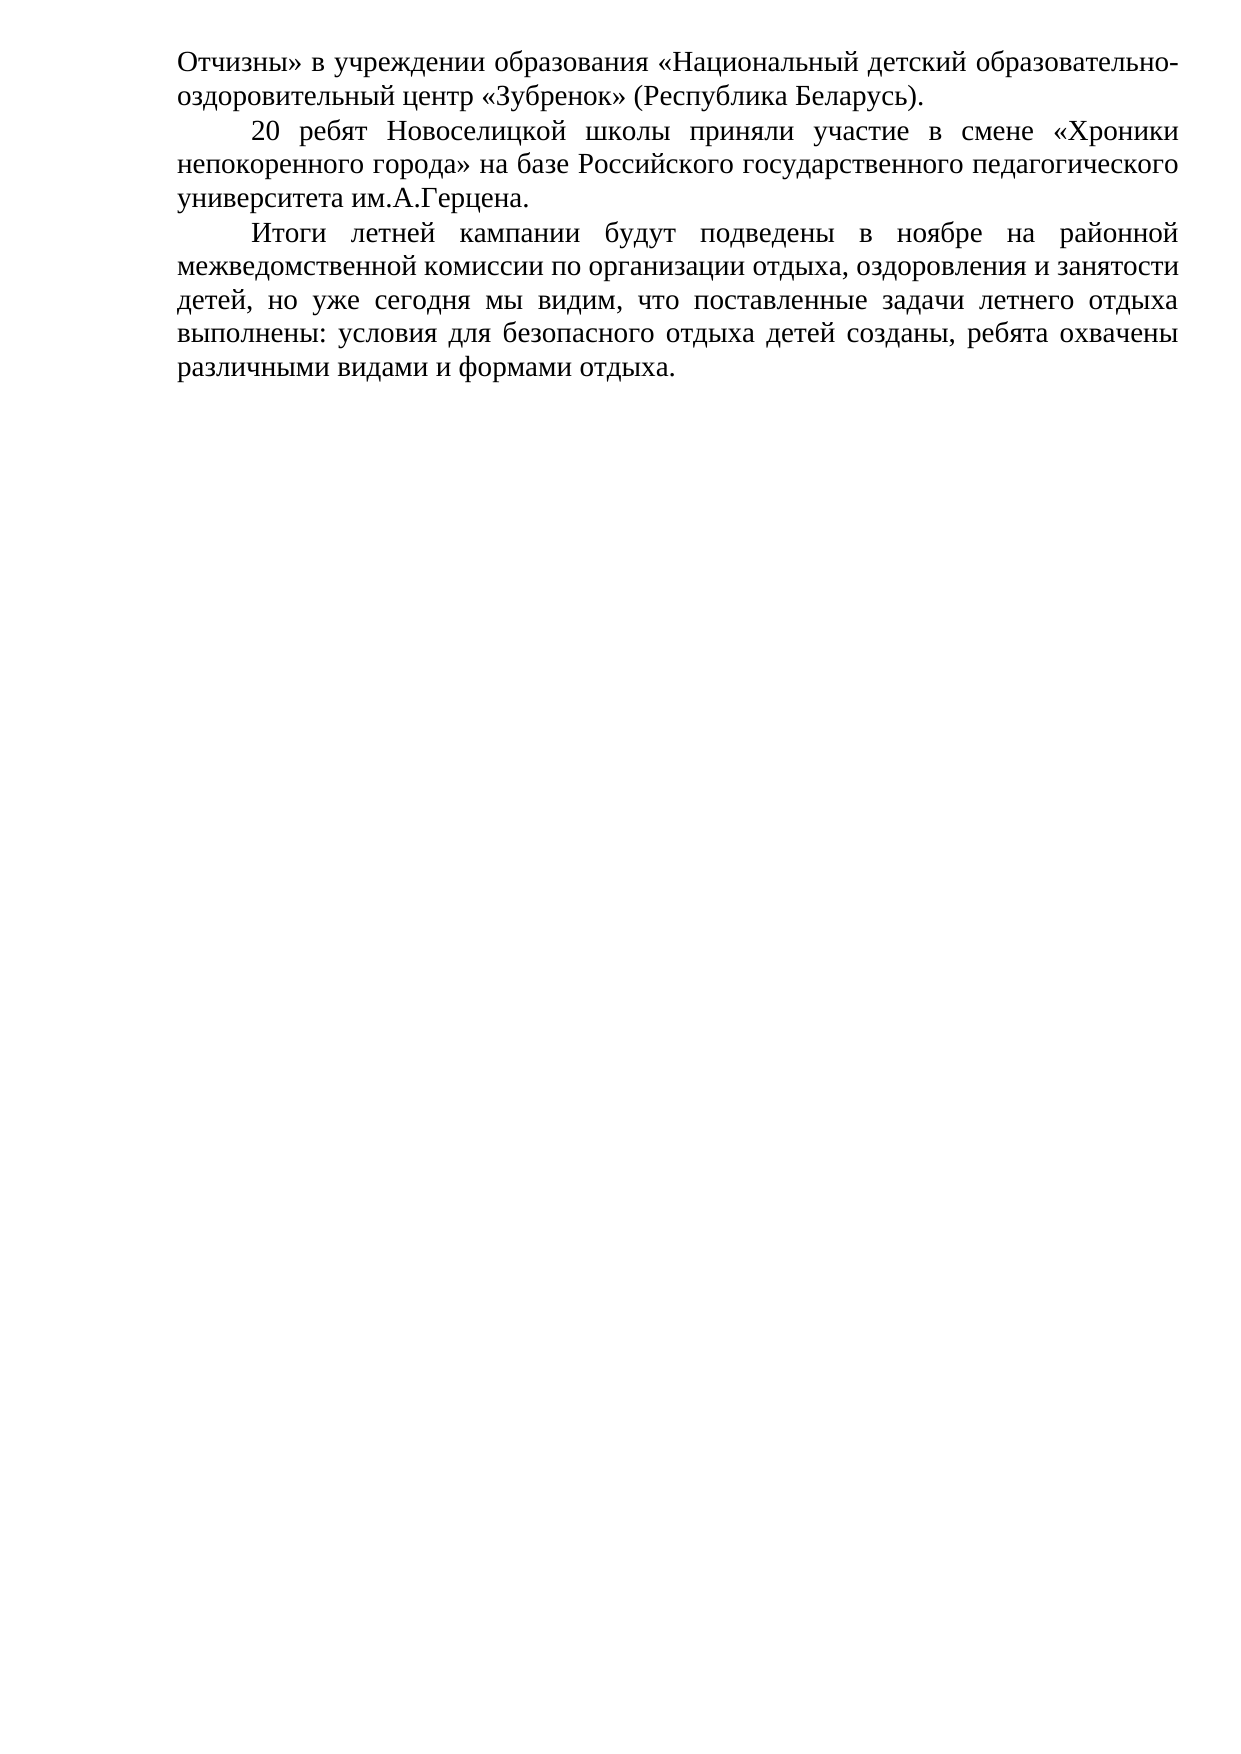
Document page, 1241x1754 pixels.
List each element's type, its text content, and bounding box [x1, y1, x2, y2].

text Итоги летней кампании будут подведены в ноябре на районной межведомственной комиссии по организации отдыха, оздоровления и занятости детей, но уже сегодня мы видим, что поставленные задачи летнего отдыха выполнены: условия для безопасного отдыха детей созданы, ребята охвачены различными видами и формами отдыха. [177, 215, 1180, 382]
text 20 ребят Новоселицкой школы приняли участие в смене «Хроники непокоренного города» на базе Российского государственного педагогического университета им.А.Герцена. [177, 113, 1180, 213]
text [177, 44, 1180, 111]
